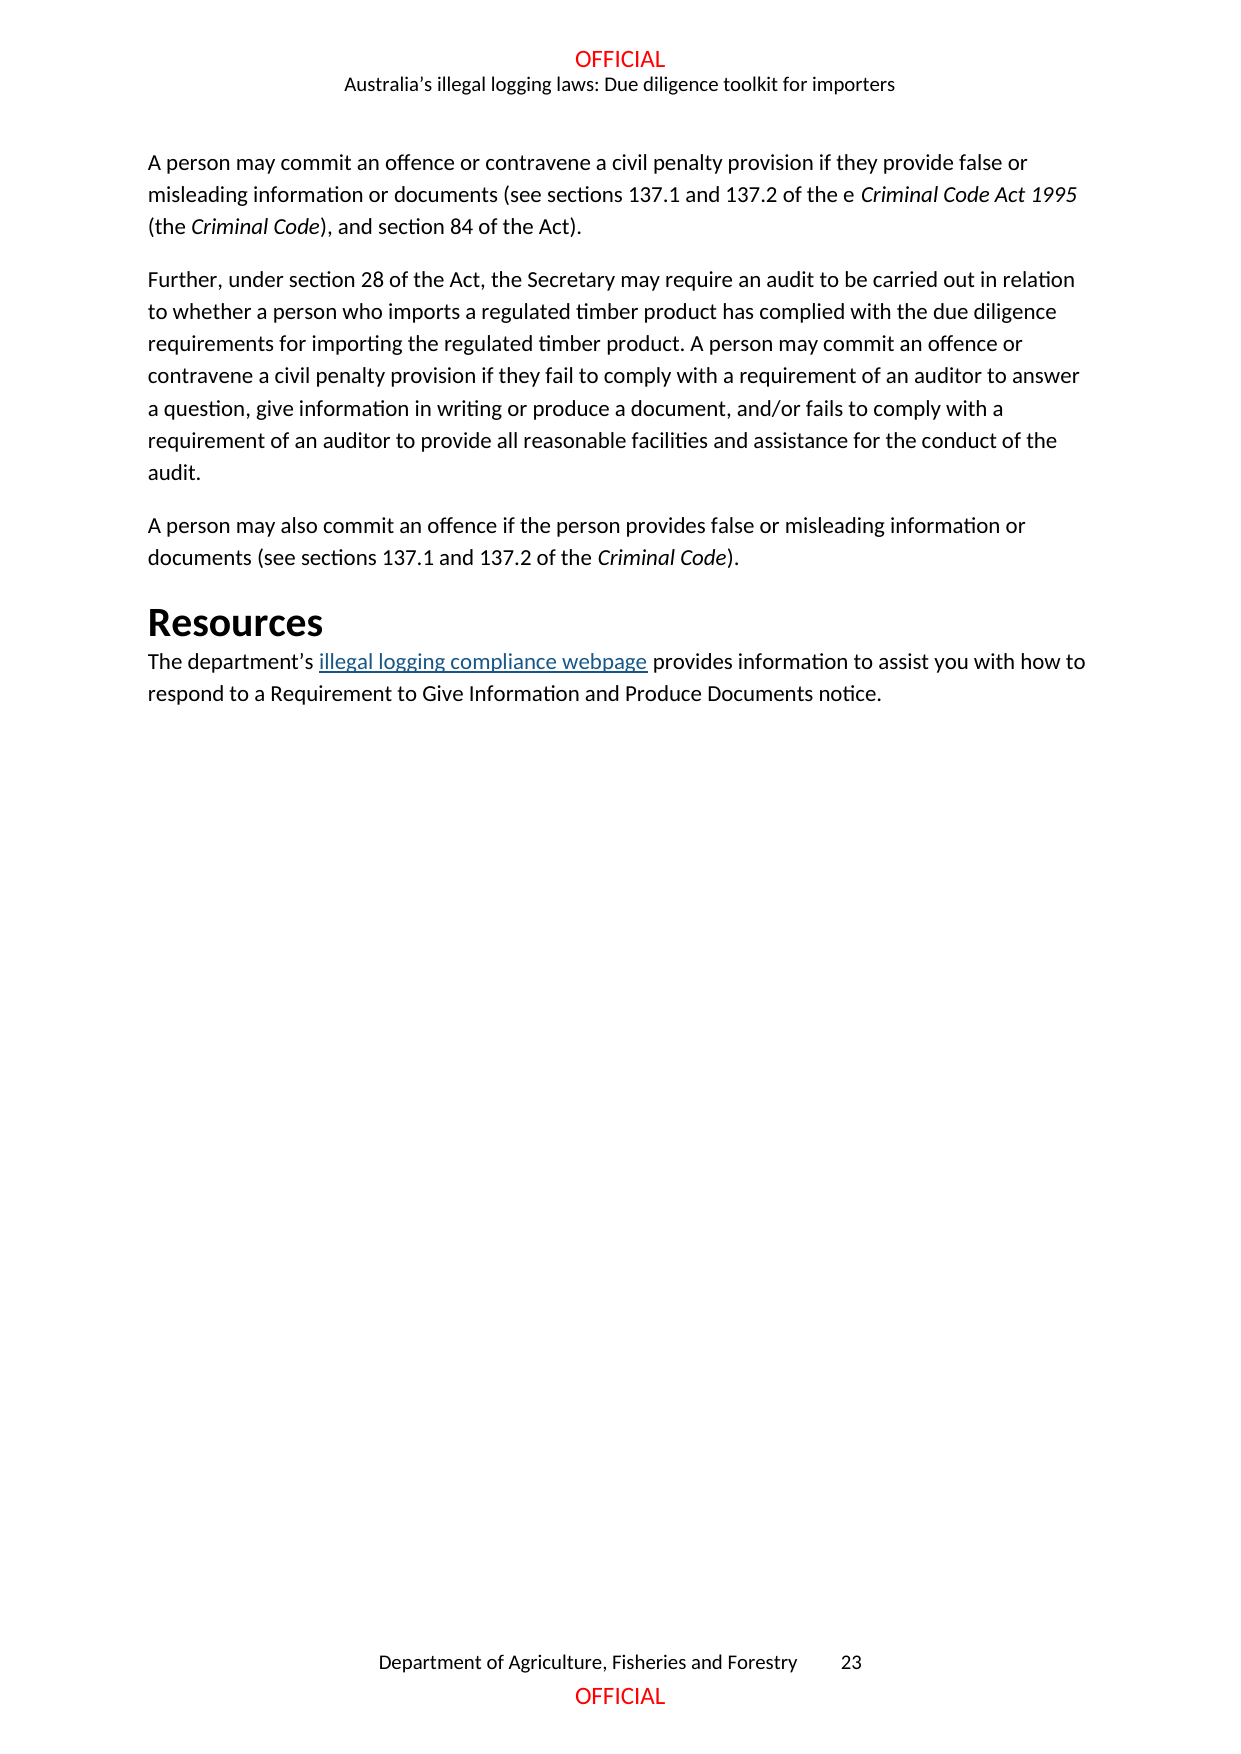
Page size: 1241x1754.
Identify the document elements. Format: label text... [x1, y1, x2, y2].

subtitle Resources [148, 596, 1092, 647]
text The department’s illegal logging compliance webpage provides information to assist you with how to respond to a Requirement to Give Information and Produce Documents notice. [148, 647, 1092, 707]
text A person may also commit an offence if the person provides false or misleading information or documents (see sections 137.1 and 137.2 of the Criminal Code). [148, 511, 1092, 571]
text Further, under section 28 of the Act, the Secretary may require an audit to be carried out in relation to whether a person who imports a regulated timber product has complied with the due diligence requirements for importing the regulated timber product. A person may commit an offence or contravene a civil penalty provision if they fail to comply with a requirement of an auditor to answer a question, give information in writing or produce a document, and/or fails to comply with a requirement of an auditor to provide all reasonable facilities and assistance for the conduct of the audit. [148, 265, 1092, 486]
text A person may commit an offence or contravene a civil penalty provision if they provide false or misleading information or documents (see sections 137.1 and 137.2 of the e Criminal Code Act 1995 (the Criminal Code), and section 84 of the Act). [148, 148, 1092, 240]
